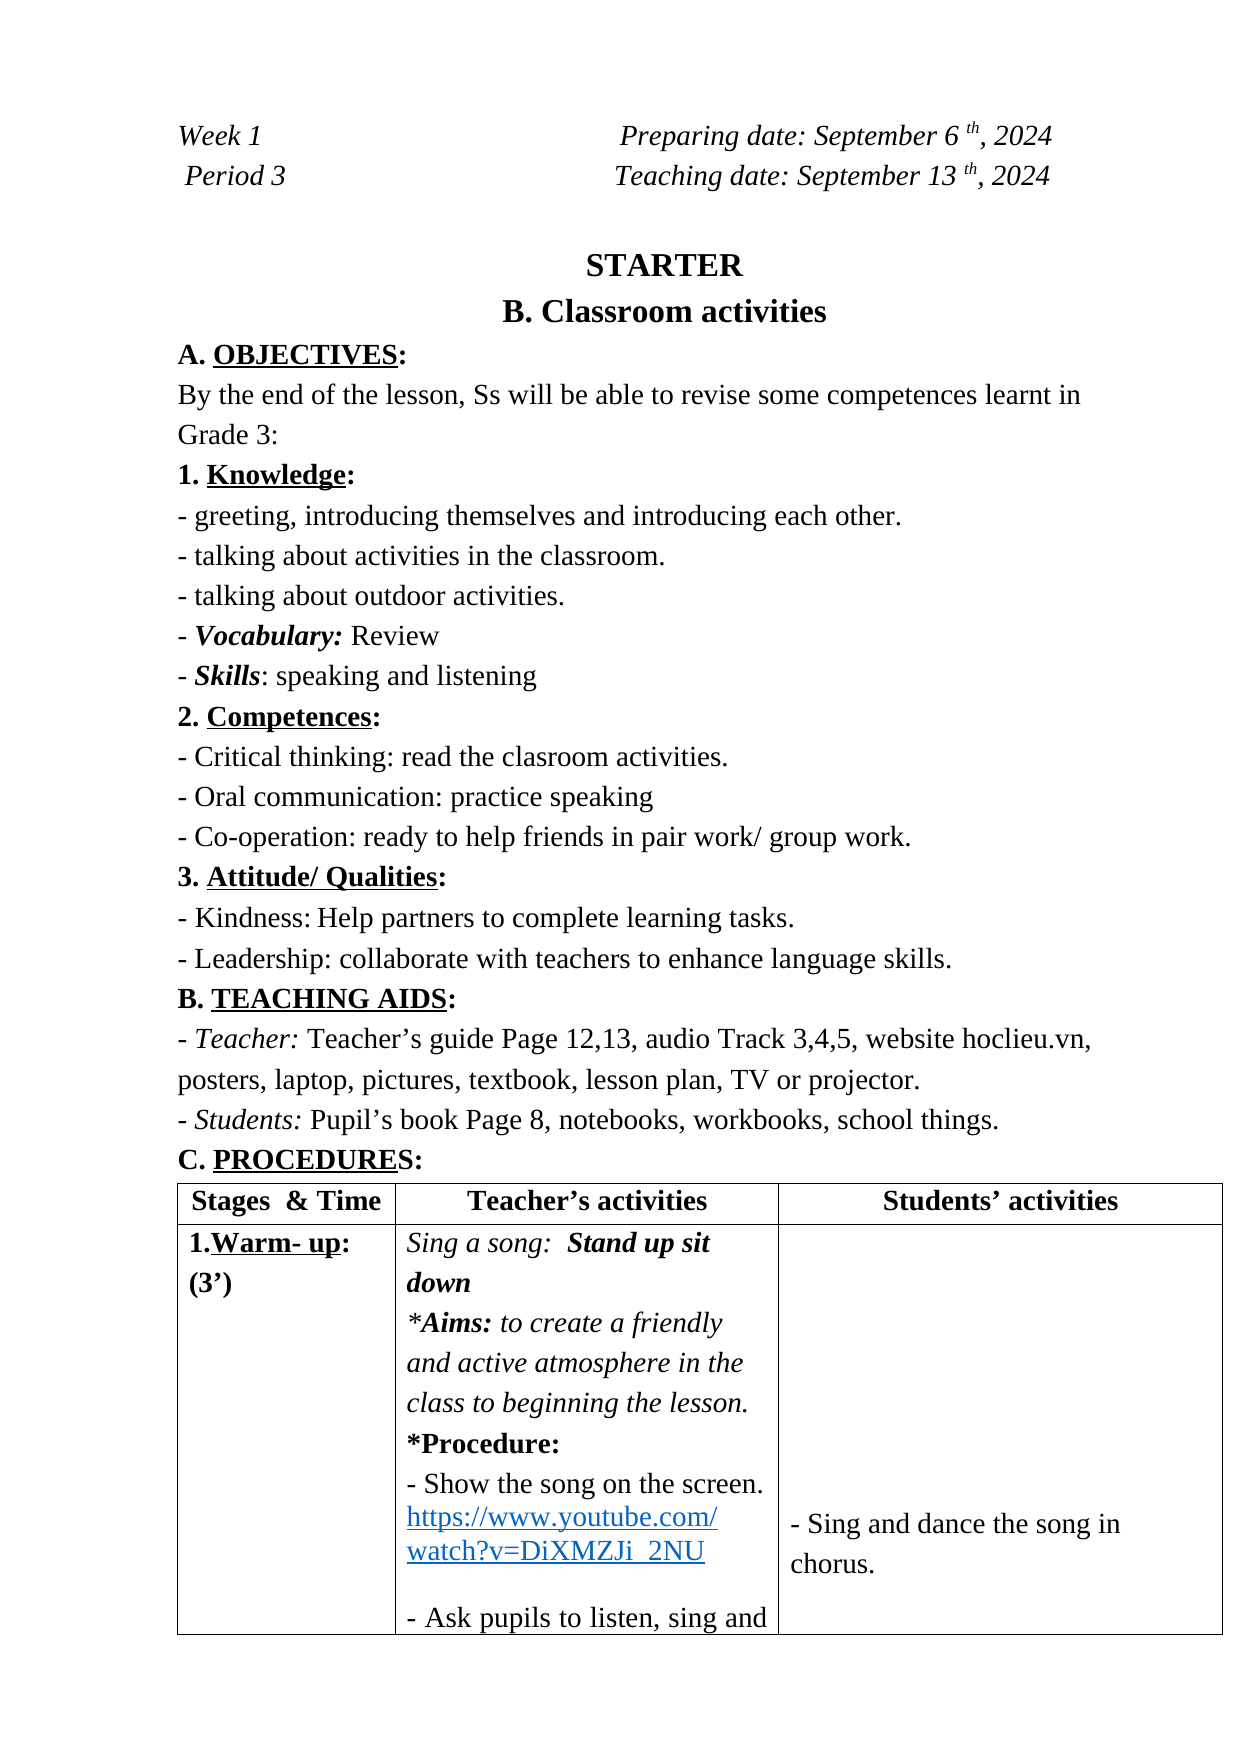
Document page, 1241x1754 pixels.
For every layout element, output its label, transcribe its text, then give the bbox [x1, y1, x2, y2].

text Period 3 Teaching date: September 13 th, 2024 [177, 158, 1152, 192]
text B. TEACHING AIDS: [177, 981, 1152, 1015]
text - Students: Pupil’s book Page 8, notebooks, workbooks, school things. [177, 1102, 1152, 1136]
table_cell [396, 1225, 778, 1634]
text C. PROCEDURES: [177, 1142, 1152, 1176]
text 3. Attitude/ Qualities: [177, 859, 1152, 893]
text - talking about activities in the classroom. [177, 538, 1152, 571]
text B. Classroom activities [177, 291, 1152, 329]
text - Co-operation: ready to help friends in pair work/ group work. [177, 819, 1152, 853]
text - Kindness: Help partners to complete learning tasks. [177, 900, 1152, 933]
text 2. Competences: [177, 699, 1152, 732]
text - Vocabulary: Review [177, 618, 1152, 652]
text 1. Knowledge: [177, 457, 1152, 491]
text - Oral communication: practice speaking [177, 779, 1152, 813]
text - Skills: speaking and listening [177, 658, 1152, 692]
table_header Students’ activities [779, 1184, 1222, 1224]
text A. OBJECTIVES: [177, 337, 1152, 370]
text STARTER [177, 245, 1152, 283]
text - Teacher: Teacher’s guide Page 12,13, audio Track 3,4,5, website hoclieu.vn, posters, laptop, pictures, textbook, lesson plan, TV or projector. [177, 1022, 1152, 1095]
text - Leadership: collaborate with teachers to enhance language skills. [177, 941, 1152, 975]
text By the end of the lesson, Ss will be able to revise some competences learnt in Grade 3: [177, 377, 1152, 451]
text Week 1 Preparing date: September 6 th, 2024 [177, 118, 1152, 152]
table_header Stages & Time [178, 1184, 395, 1224]
text - Critical thinking: read the clasroom activities. [177, 739, 1152, 772]
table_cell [178, 1225, 395, 1634]
table_header Teacher’s activities [396, 1184, 778, 1224]
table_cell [779, 1225, 1222, 1634]
text - greeting, introducing themselves and introducing each other. [177, 498, 1152, 531]
text - talking about outdoor activities. [177, 578, 1152, 612]
